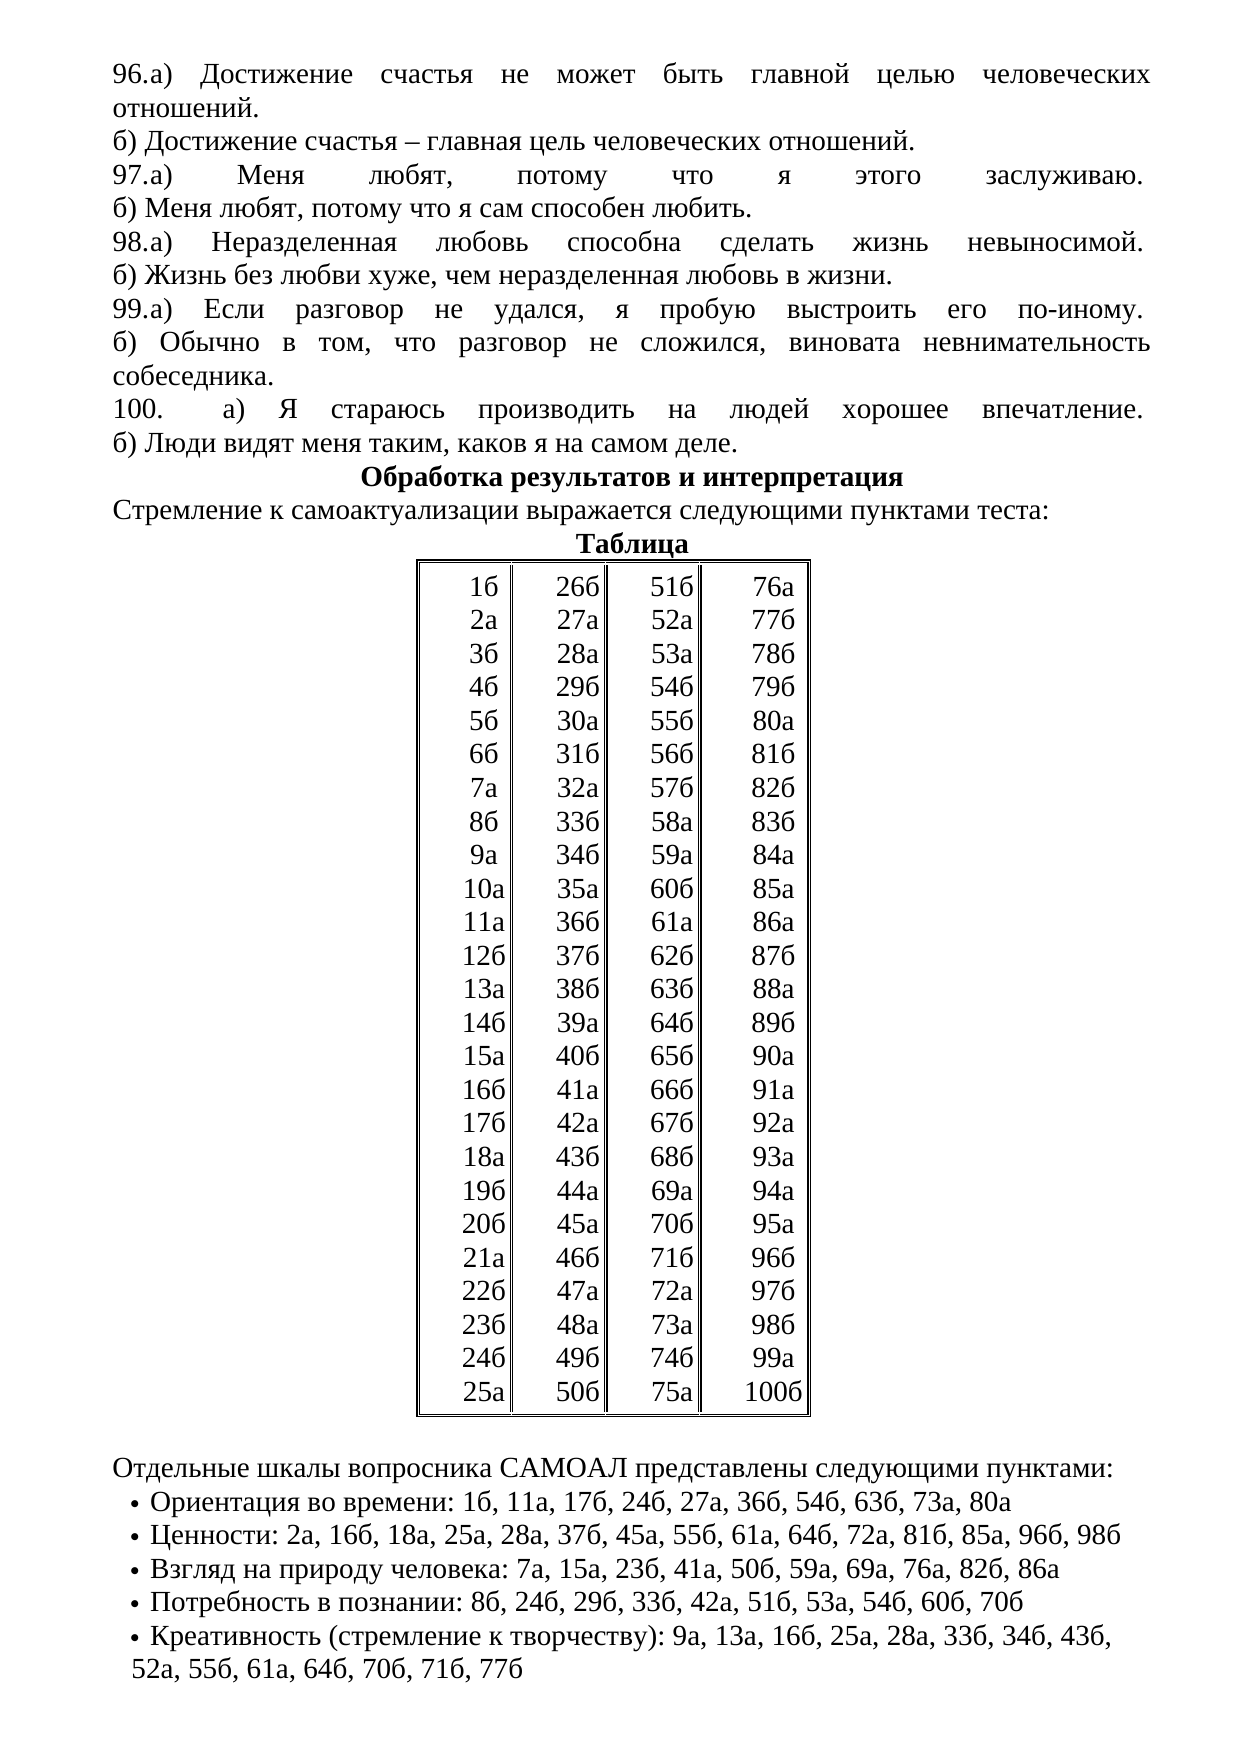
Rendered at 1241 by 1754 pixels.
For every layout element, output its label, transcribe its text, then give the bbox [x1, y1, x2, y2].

table_header 26б 27а 28а 29б 30а 31б 32а 33б 34б 35а 36б 37б 38б 39а 40б 41а 42а 43б 44а 45а 46б 47а 48а 49б 50б [512, 561, 606, 1414]
list Ориентация во времени: 1б, 11а, 17б, 24б, 27а, 36б, 54б, 63б, 73а, 80а [131, 1484, 1152, 1517]
list а) Неразделенная любовь способна сделать жизнь невыносимой. б) Жизнь без любви хуже, чем неразделенная любовь в жизни. [112, 224, 1152, 291]
list а) Меня любят, потому что я этого заслуживаю. б) Меня любят, потому что я сам способен любить. [112, 157, 1152, 224]
list а) Я стараюсь производить на людей хорошее впечатление. б) Люди видят меня таким, каков я на самом деле. [112, 392, 1152, 459]
text Обработка результатов и интерпретация [112, 459, 1152, 492]
text Отдельные шкалы вопросника САМОАЛ представлены следующими пунктами: [75, 1450, 1152, 1484]
text Таблица [112, 526, 1152, 559]
text Стремление к самоактуализации выражается следующими пунктами теста: [112, 492, 1152, 526]
list Потребность в познании: 8б, 24б, 29б, 33б, 42а, 51б, 53а, 54б, 60б, 70б [131, 1584, 1152, 1618]
list а) Если разговор не удался, я пробую выстроить его по-иному. б) Обычно в том, что разговор не сложился, виновата невнимательность собеседника. [112, 291, 1152, 392]
list Взгляд на природу человека: 7а, 15а, 23б, 41а, 50б, 59а, 69а, 76а, 82б, 86а [131, 1551, 1152, 1584]
table_header 76а 77б 78б 79б 80а 81б 82б 83б 84а 85а 86а 87б 88а 89б 90а 91а 92а 93а 94а 95а 96б 97б 98б 99а 100б [700, 563, 807, 1414]
table_header 1б 2а 3б 4б 5б 6б 7а 8б 9а 10а 11а 12б 13а 14б 15а 16б 17б 18а 19б 20б 21а 22б 23б 24б 25а [420, 563, 512, 1414]
list Креативность (стремление к творчеству): 9а, 13а, 16б, 25а, 28а, 33б, 34б, 43б, 52а, 55б, 61а, 64б, 70б, 71б, 77б [131, 1618, 1152, 1685]
list а) Достижение счастья не может быть главной целью человеческих отношений. б) Достижение счастья – главная цель человеческих отношений. [112, 56, 1152, 157]
table_header 51б 52а 53а 54б 55б 56б 57б 58а 59а 60б 61а 62б 63б 64б 65б 66б 67б 68б 69а 70б 71б 72а 73а 74б 75а [606, 561, 700, 1414]
list Ценности: 2а, 16б, 18а, 25а, 28а, 37б, 45а, 55б, 61а, 64б, 72а, 81б, 85а, 96б, 98б [131, 1517, 1152, 1551]
